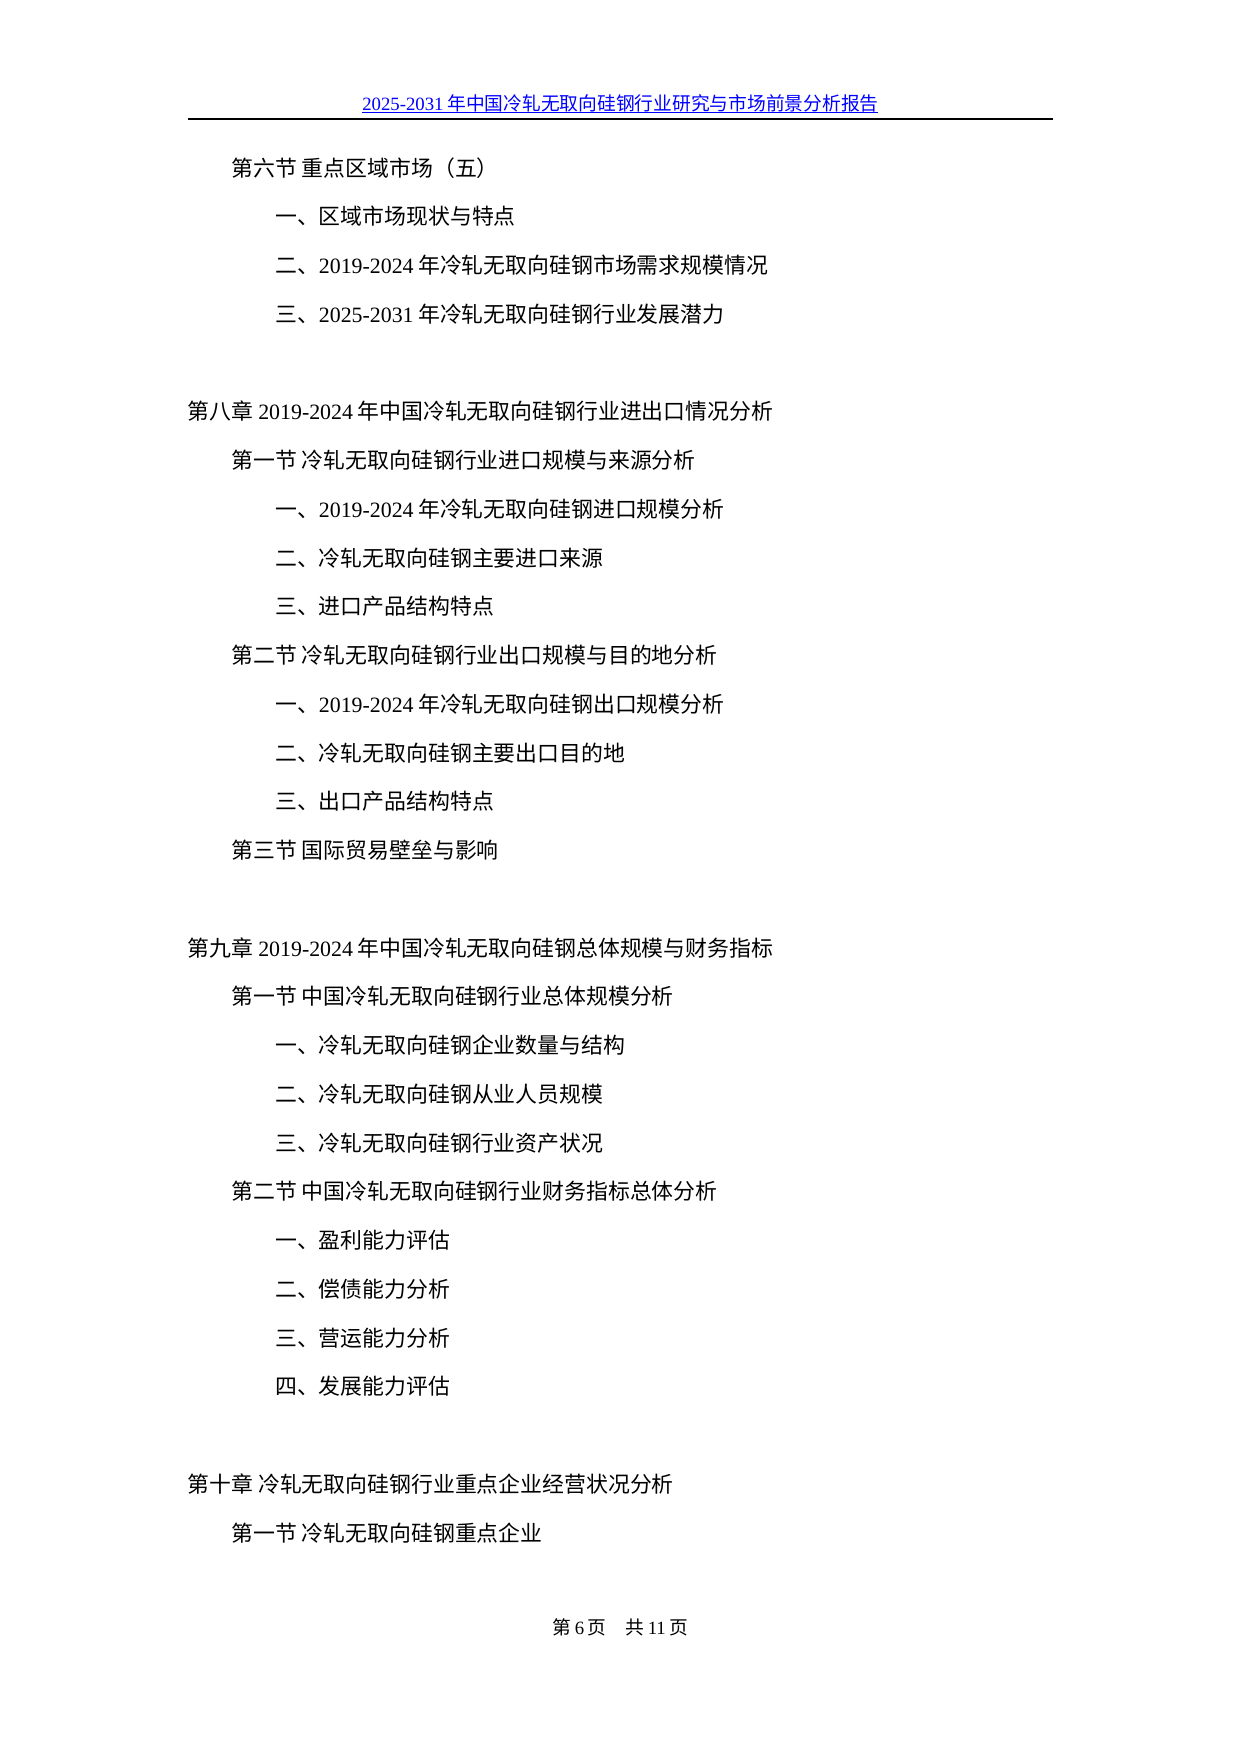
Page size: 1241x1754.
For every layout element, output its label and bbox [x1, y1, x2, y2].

text [187, 150, 1053, 1548]
